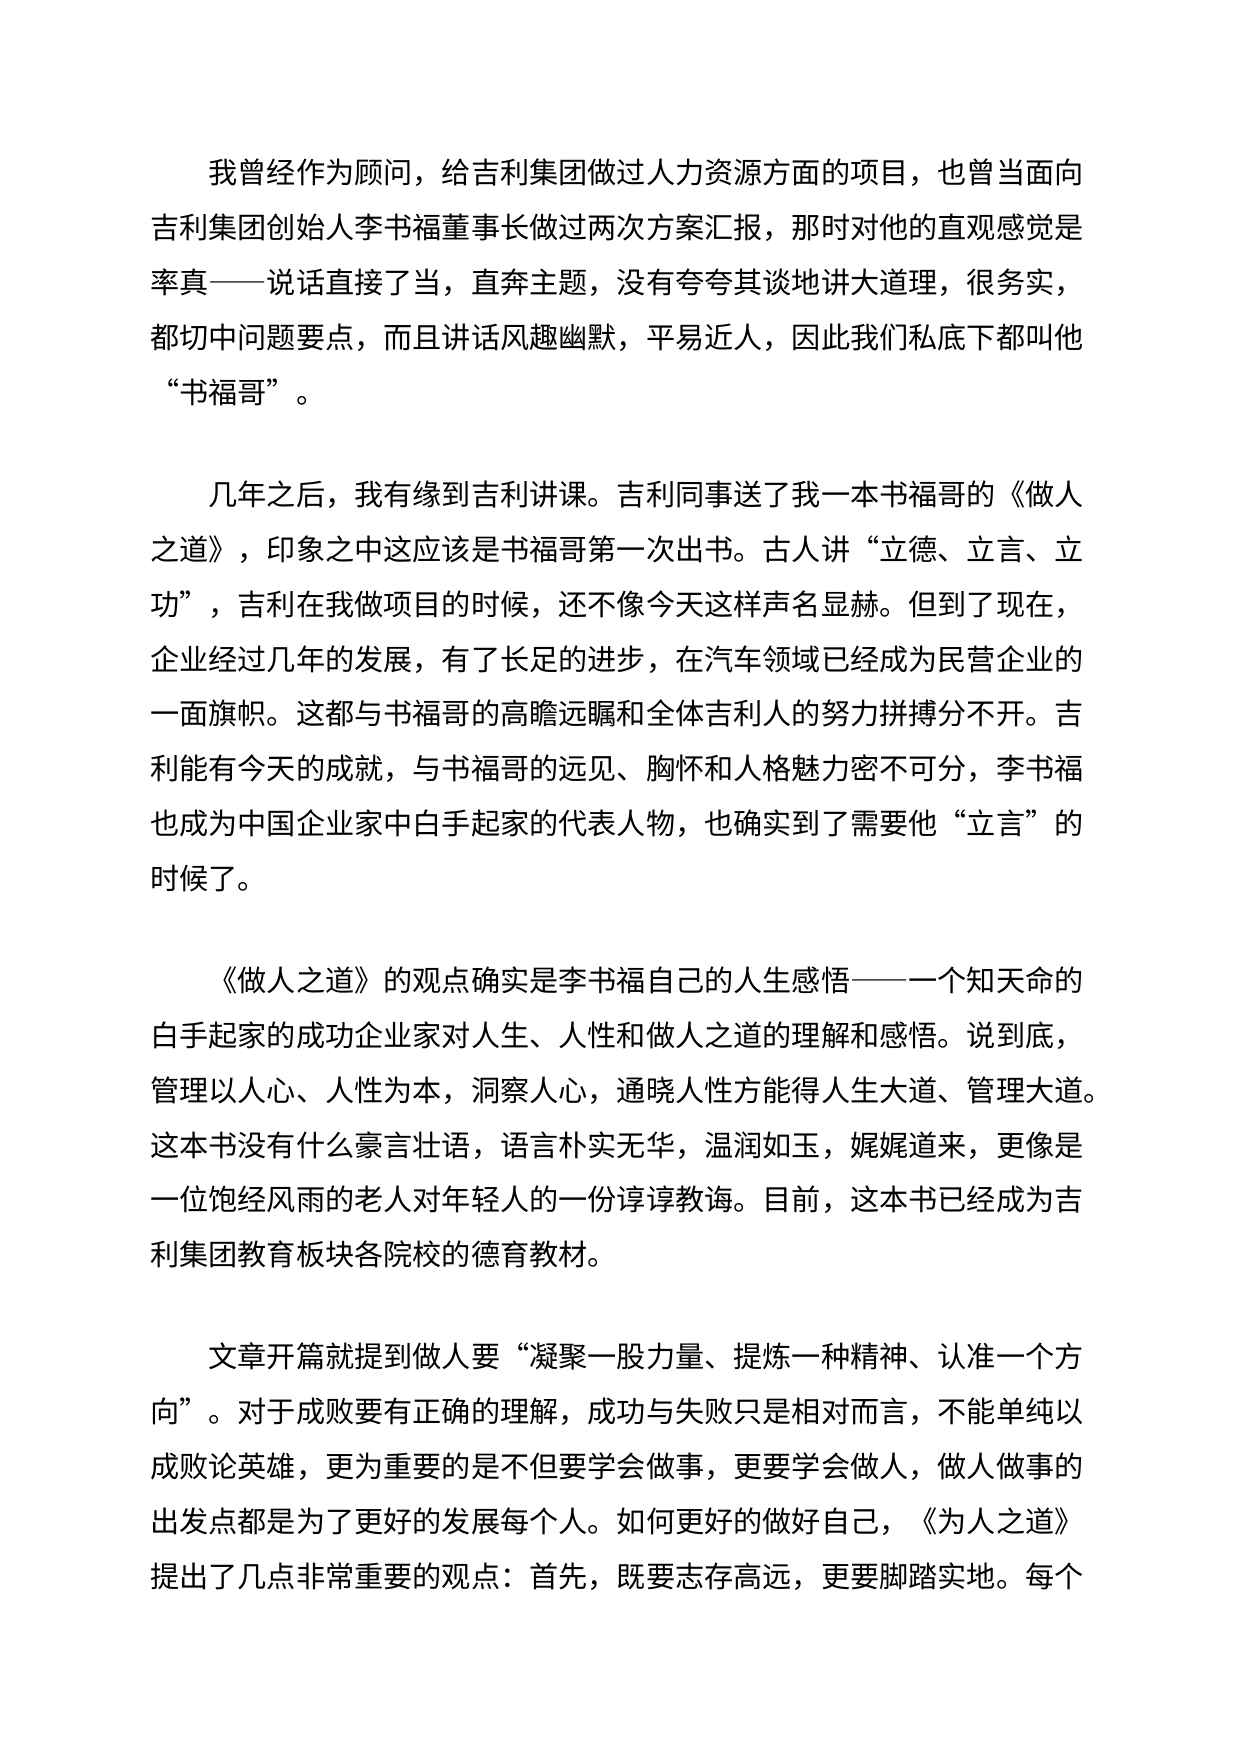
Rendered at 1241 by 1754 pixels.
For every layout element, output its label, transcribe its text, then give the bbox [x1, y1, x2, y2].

text 《做人之道》的观点确实是李书福自己的人生感悟——一个知天命的白手起家的成功企业家对人生、人性和做人之道的理解和感悟。说到底，管理以人心、人性为本，洞察人心，通晓人性方能得人生大道、管理大道。这本书没有什么豪言壮语，语言朴实无华，温润如玉，娓娓道来，更像是一位饱经风雨的老人对年轻人的一份谆谆教诲。目前，这本书已经成为吉利集团教育板块各院校的德育教材。 [150, 957, 1090, 1274]
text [150, 1334, 1090, 1596]
text 几年之后，我有缘到吉利讲课。吉利同事送了我一本书福哥的《做人之道》，印象之中这应该是书福哥第一次出书。古人讲“立德、立言、立功”，吉利在我做项目的时候，还不像今天这样声名显赫。但到了现在，企业经过几年的发展，有了长足的进步，在汽车领域已经成为民营企业的一面旗帜。这都与书福哥的高瞻远瞩和全体吉利人的努力拼搏分不开。吉利能有今天的成就，与书福哥的远见、胸怀和人格魅力密不可分，李书福也成为中国企业家中白手起家的代表人物，也确实到了需要他“立言”的时候了。 [150, 471, 1090, 898]
text 我曾经作为顾问，给吉利集团做过人力资源方面的项目，也曾当面向吉利集团创始人李书福董事长做过两次方案汇报，那时对他的直观感觉是率真——说话直接了当，直奔主题，没有夸夸其谈地讲大道理，很务实，都切中问题要点，而且讲话风趣幽默，平易近人，因此我们私底下都叫他“书福哥”。 [150, 150, 1090, 412]
